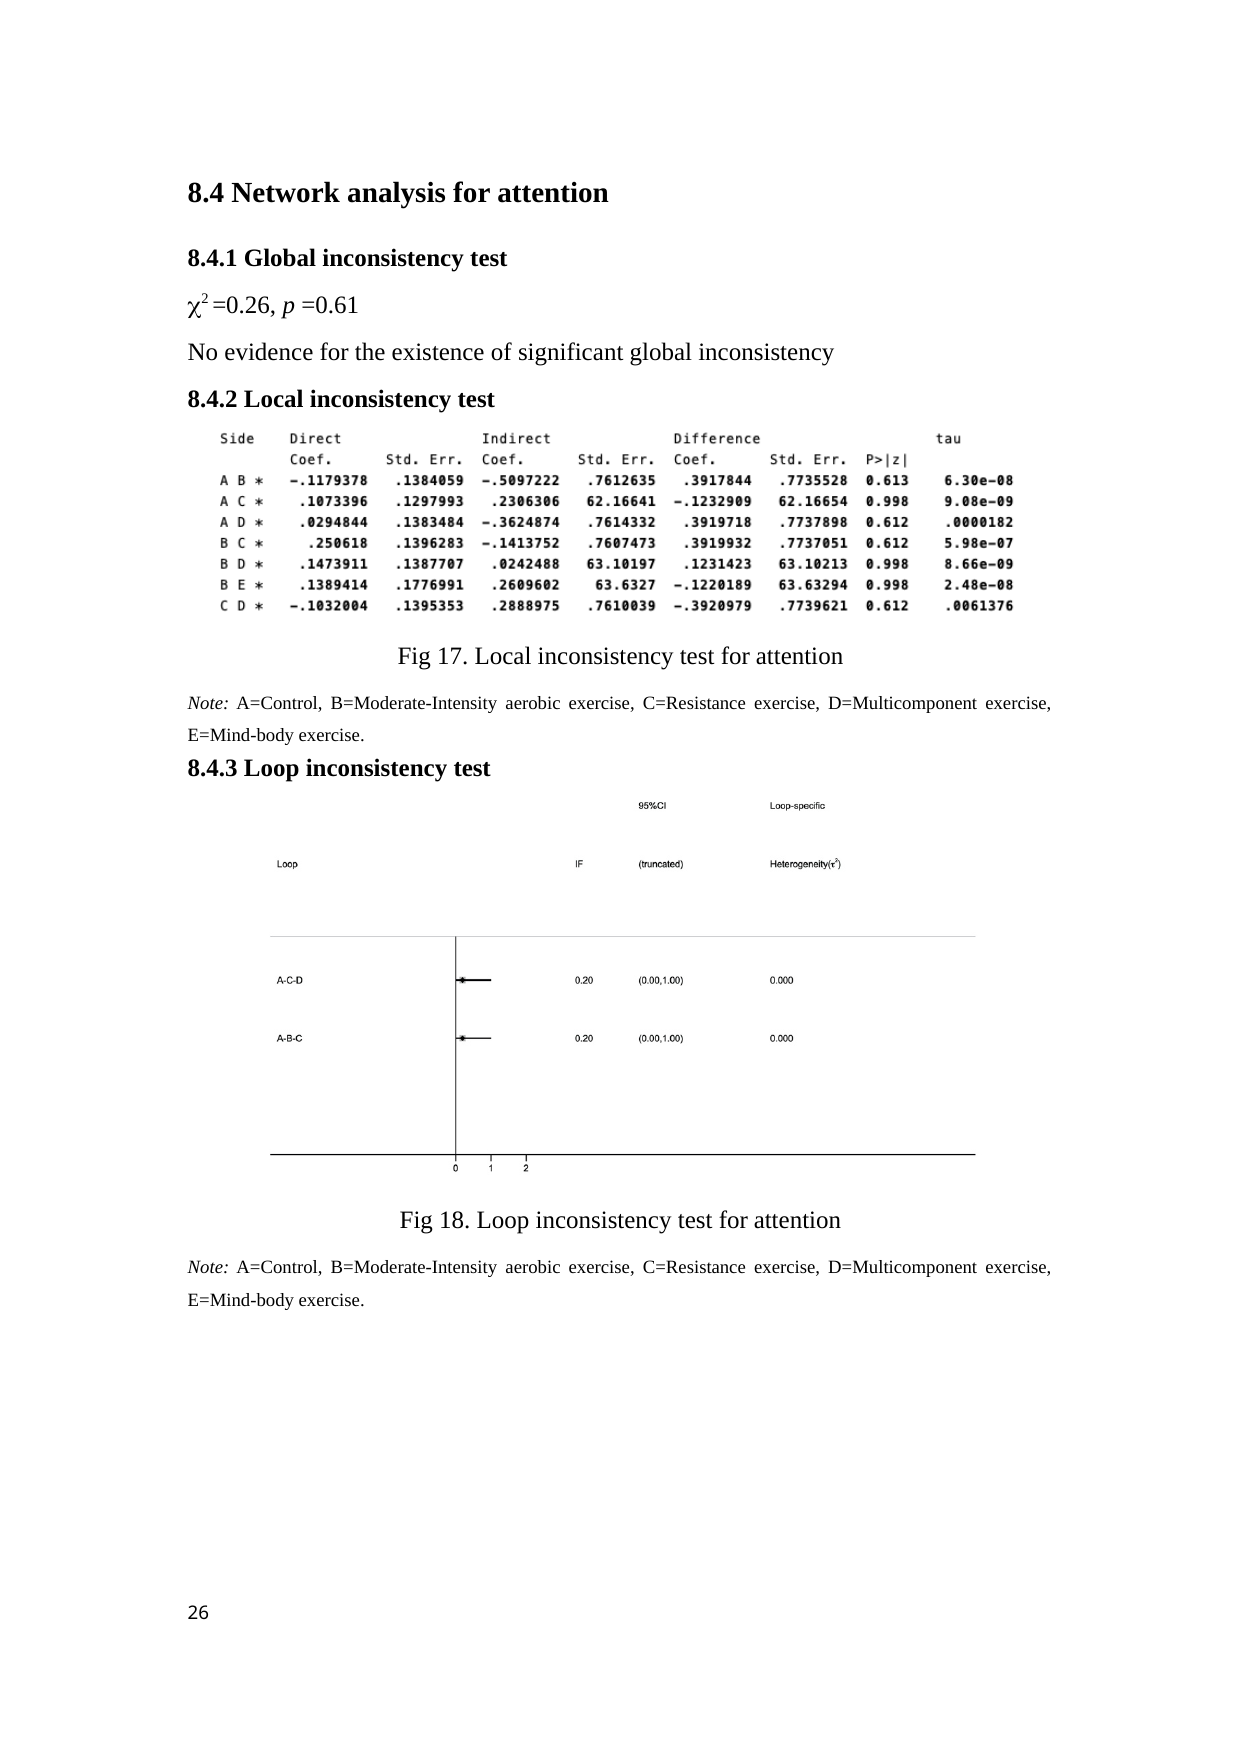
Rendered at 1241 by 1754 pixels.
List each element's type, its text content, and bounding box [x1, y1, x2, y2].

text Fig 17. Local inconsistency test for attention [187, 639, 1053, 671]
text No evidence for the existence of significant global inconsistency [187, 335, 1053, 368]
text Note: A=Control, B=Moderate-Intensity aerobic exercise, C=Resistance exercise, D=Multicomponent exercise, E=Mind-body exercise. [187, 1251, 1053, 1316]
text 8.4.3 Loop inconsistency test [187, 751, 1053, 784]
text 8.4 Network analysis for attention [187, 160, 1053, 225]
text 8.4.2 Local inconsistency test [187, 382, 1053, 415]
picture [218, 429, 1023, 616]
picture [247, 798, 993, 1175]
text 8.4.1 Global inconsistency test [187, 242, 1053, 274]
text Note: A=Control, B=Moderate-Intensity aerobic exercise, C=Resistance exercise, D=Multicomponent exercise, E=Mind-body exercise. [187, 686, 1053, 751]
text 2 =0.26, p =0.61 [187, 288, 1053, 321]
text Fig 18. Loop inconsistency test for attention [187, 1203, 1053, 1236]
